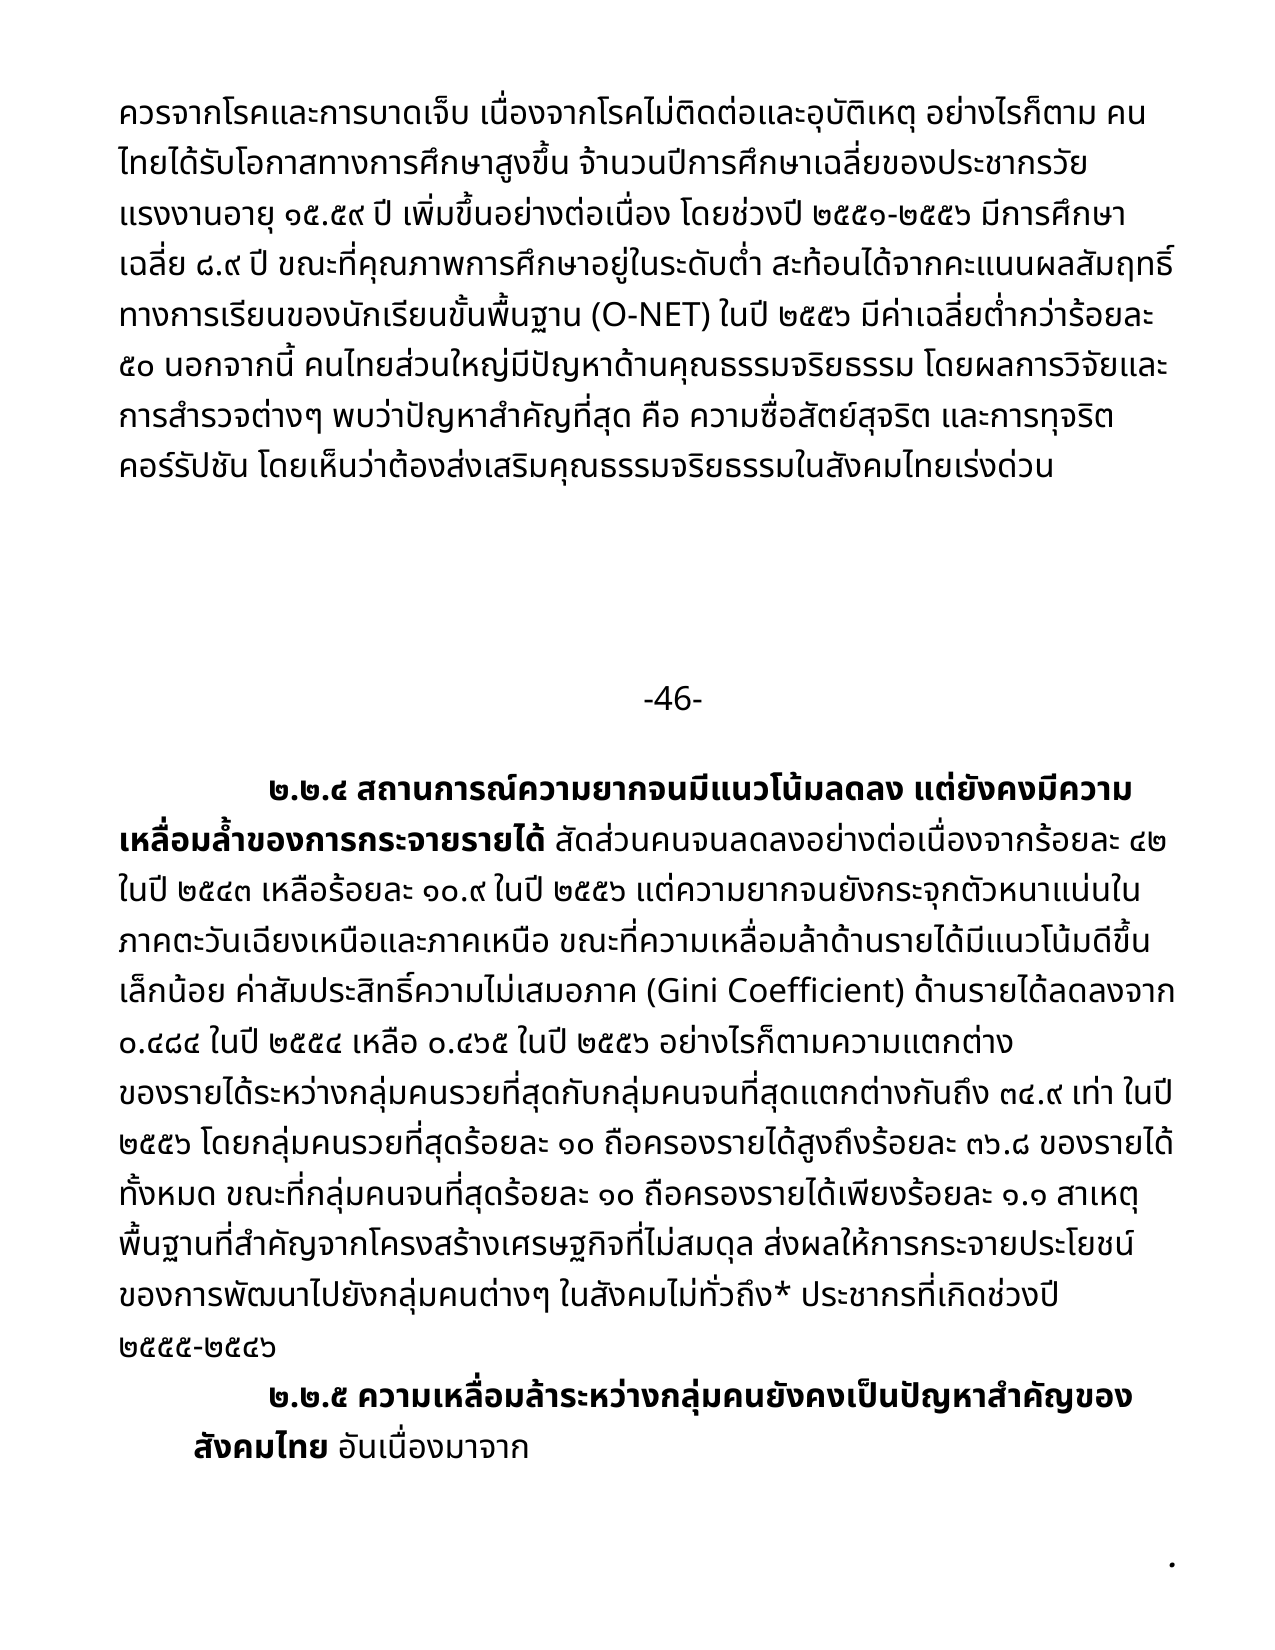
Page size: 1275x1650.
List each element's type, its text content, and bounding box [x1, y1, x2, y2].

text ๒.๒.๕ ความเหลื่อมล้าระหว่างกลุ่มคนยังคงเป็นปัญหาสำคัญของสังคมไทย อันเนื่องมาจาก [193, 1372, 1181, 1473]
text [118, 89, 1181, 493]
text -46- [118, 674, 1181, 720]
text ของรายได้ระหว่างกลุ่มคนรวยที่สุดกับกลุ่มคนจนที่สุดแตกต่างกันถึง ๓๔.๙ เท่า ในปี ๒๕๕๖ โดยกลุ่มคนรวยที่สุดร้อยละ ๑๐ ถือครองรายได้สูงถึงร้อยละ ๓๖.๘ ของรายได้ทั้งหมด ขณะที่กลุ่มคนจนที่สุดร้อยละ ๑๐ ถือครองรายได้เพียงร้อยละ ๑.๑ สาเหตุพื้นฐานที่สำคัญจากโครงสร้างเศรษฐกิจที่ไม่สมดุล ส่งผลให้การกระจายประโยชน์ของการพัฒนาไปยังกลุ่มคนต่างๆ ในสังคมไม่ทั่วถึง* ประชากรที่เกิดช่วงปี ๒๕๕๕-๒๕๔๖ [118, 1068, 1181, 1372]
text ๒.๒.๔ สถานการณ์ความยากจนมีแนวโน้มลดลง แต่ยังคงมีความเหลื่อมล้ำของการกระจายรายได้ สัดส่วนคนจนลดลงอย่างต่อเนื่องจากร้อยละ ๔๒ ในปี ๒๕๔๓ เหลือร้อยละ ๑๐.๙ ในปี ๒๕๕๖ แต่ความยากจนยังกระจุกตัวหนาแน่นในภาคตะวันเฉียงเหนือและภาคเหนือ ขณะที่ความเหลื่อมล้าด้านรายได้มีแนวโน้มดีขึ้นเล็กน้อย ค่าสัมประสิทธิ์ความไม่เสมอภาค (Gini Coefficient) ด้านรายได้ลดลงจาก ๐.๔๘๔ ในปี ๒๕๕๔ เหลือ ๐.๔๖๕ ในปี ๒๕๕๖ อย่างไรก็ตามความแตกต่าง [118, 765, 1181, 1068]
